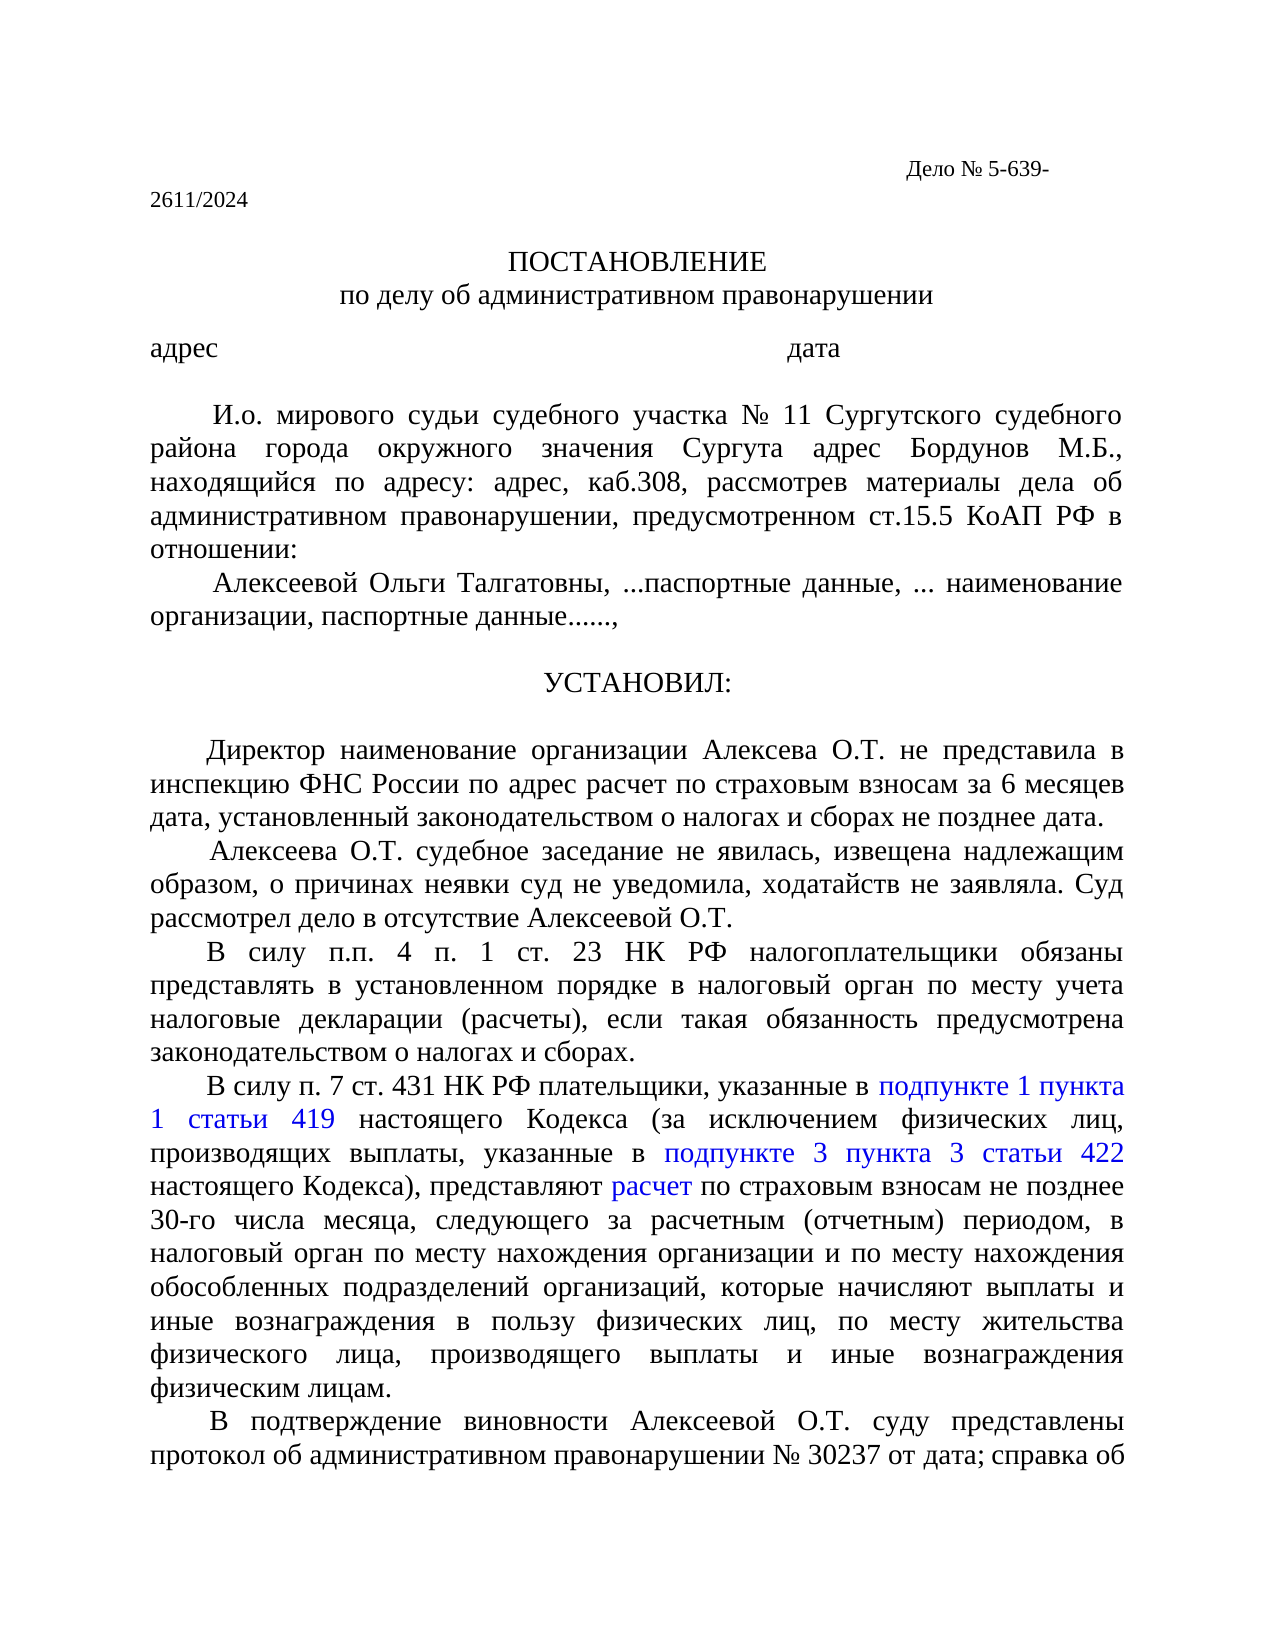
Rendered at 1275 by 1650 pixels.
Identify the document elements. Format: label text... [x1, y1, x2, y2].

text Алексеевой Ольги Талгатовны, ...паспортные данные, ... наименование организации, паспортные данные......, [150, 565, 1123, 632]
text Дело № 5-639-2611/2024 [150, 150, 1125, 212]
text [150, 1403, 1125, 1470]
text Алексеева О.Т. судебное заседание не явилась, извещена надлежащим образом, о причинах неявки суд не уведомила, ходатайств не заявляла. Суд рассмотрел дело в отсутствие Алексеевой О.Т. [150, 833, 1125, 934]
text УСТАНОВИЛ: [150, 665, 1125, 699]
text И.о. мирового судьи судебного участка № 11 Сургутского судебного района города окружного значения Сургута адрес Бордунов М.Б., находящийся по адресу: адрес, каб.308, рассмотрев материалы дела об административном правонарушении, предусмотренном ст.15.5 КоАП РФ в отношении: [150, 397, 1123, 565]
text Директор наименование организации Алексева О.Т. не представила в инспекцию ФНС России по адрес расчет по страховым взносам за 6 месяцев дата, установленный законодательством о налогах и сборах не позднее дата. [150, 732, 1125, 833]
text ПОСТАНОВЛЕНИЕ [150, 244, 1125, 277]
text по делу об административном правонарушении [150, 277, 1123, 311]
text В силу п. 7 ст. 431 НК РФ плательщики, указанные в подпункте 1 пункта 1 статьи 419 настоящего Кодекса (за исключением физических лиц, производящих выплаты, указанные в подпункте 3 пункта 3 статьи 422 настоящего Кодекса), представляют расчет по страховым взносам не позднее 30-го числа месяца, следующего за расчетным (отчетным) периодом, в налоговый орган по месту нахождения организации и по месту нахождения обособленных подразделений организаций, которые начисляют выплаты и иные вознаграждения в пользу физических лиц, по месту жительства физического лица, производящего выплаты и иные вознаграждения физическим лицам. [150, 1068, 1125, 1403]
text адрес дата [150, 330, 1123, 363]
text В силу п.п. 4 п. 1 ст. 23 НК РФ налогоплательщики обязаны представлять в установленном порядке в налоговый орган по месту учета налоговые декларации (расчеты), если такая обязанность предусмотрена законодательством о налогах и сборах. [150, 934, 1125, 1068]
